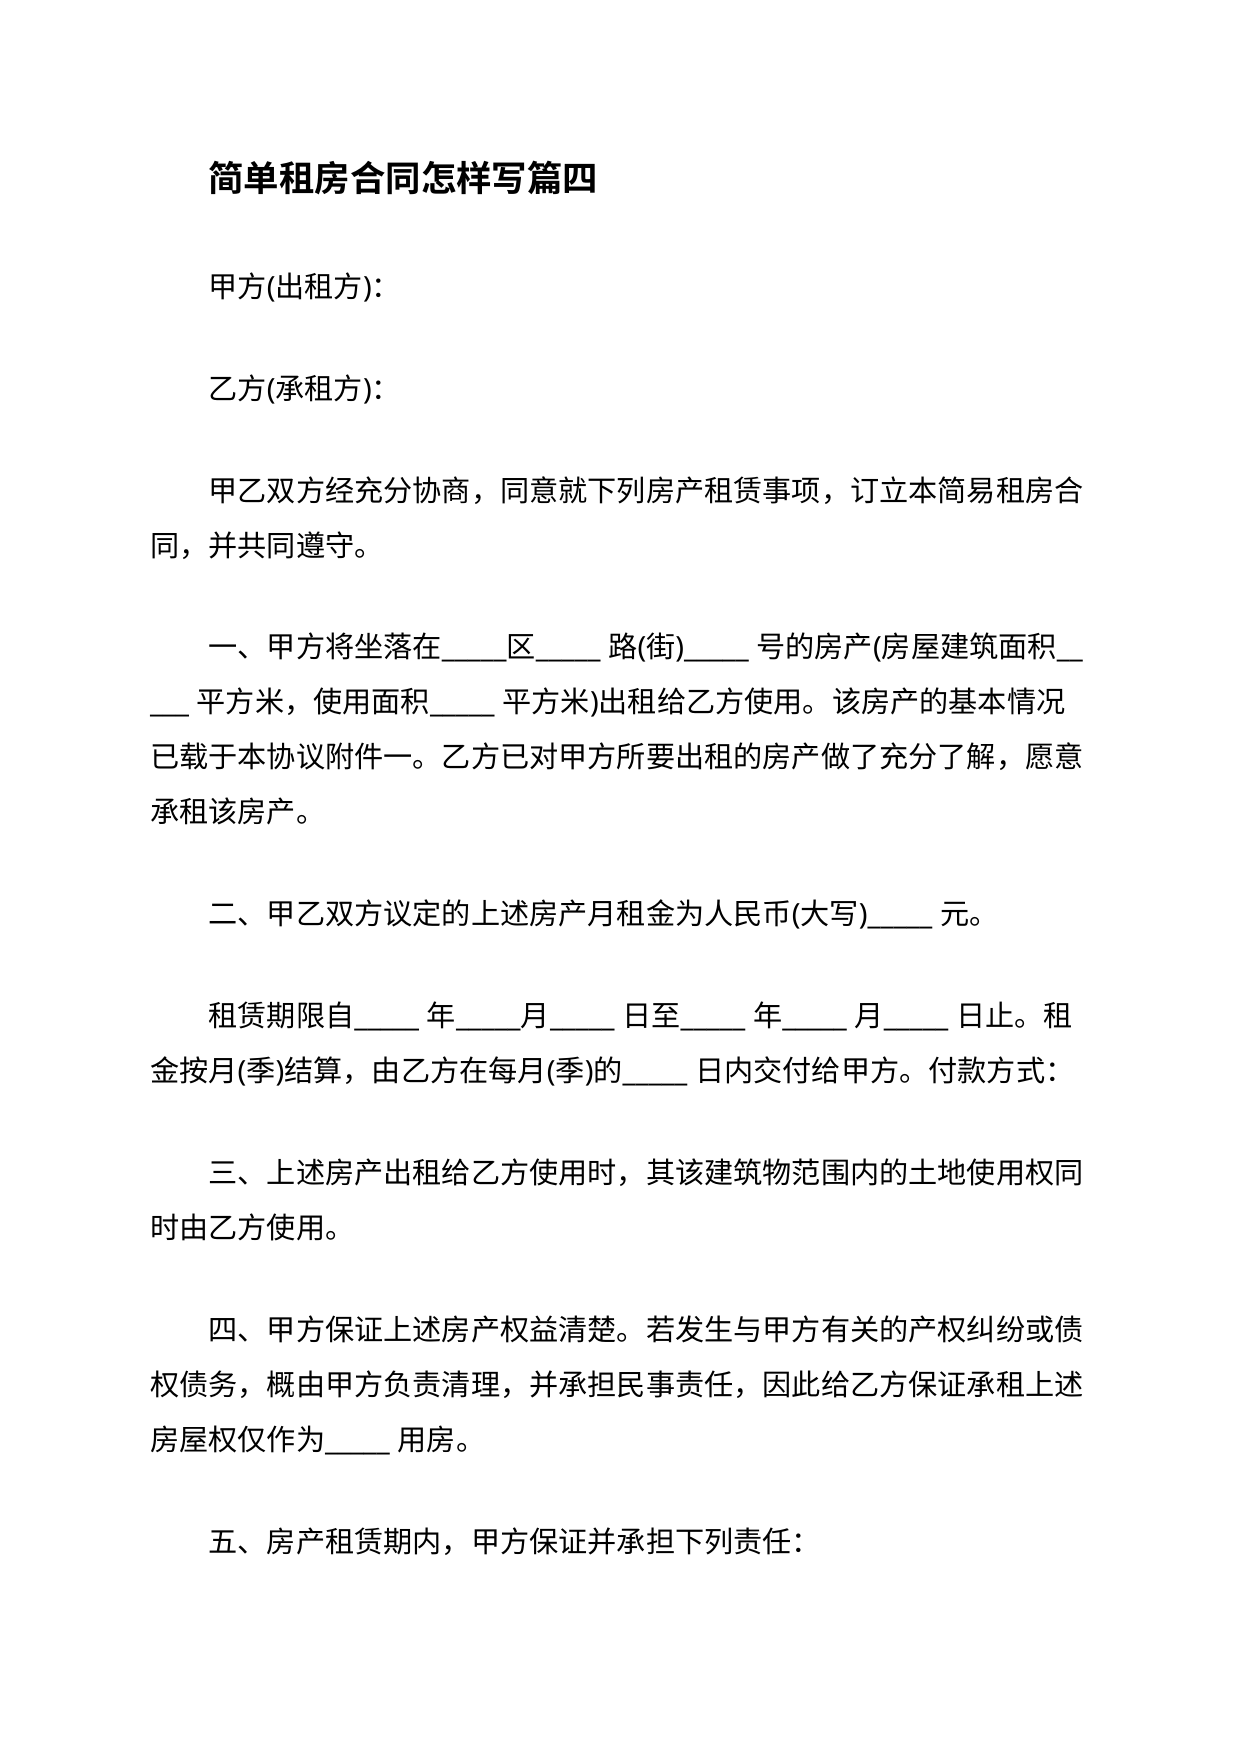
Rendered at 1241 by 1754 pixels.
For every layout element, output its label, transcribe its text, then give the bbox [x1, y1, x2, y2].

text 简单租房合同怎样写篇四 [150, 150, 1090, 201]
text 一、甲方将坐落在_____区_____ 路(街)_____ 号的房产(房屋建筑面积_____ 平方米，使用面积_____ 平方米)出租给乙方使用。该房产的基本情况已载于本协议附件一。乙方已对甲方所要出租的房产做了充分了解，愿意承租该房产。 [150, 624, 1090, 831]
text 四、甲方保证上述房产权益清楚。若发生与甲方有关的产权纠纷或债权债务，概由甲方负责清理，并承担民事责任，因此给乙方保证承租上述房屋权仅作为_____ 用房。 [150, 1306, 1090, 1458]
text 三、上述房产出租给乙方使用时，其该建筑物范围内的土地使用权同时由乙方使用。 [150, 1150, 1090, 1247]
text 甲方(出租方)： [150, 263, 1090, 306]
text 租赁期限自_____ 年_____月_____ 日至_____ 年_____ 月_____ 日止。租金按月(季)结算，由乙方在每月(季)的_____ 日内交付给甲方。付款方式： [150, 993, 1090, 1090]
text 二、甲乙双方议定的上述房产月租金为人民币(大写)_____ 元。 [150, 891, 1090, 933]
text 甲乙双方经充分协商，同意就下列房产租赁事项，订立本简易租房合同，并共同遵守。 [150, 467, 1090, 564]
text 五、房产租赁期内，甲方保证并承担下列责任： [150, 1518, 1090, 1560]
text 乙方(承租方)： [150, 365, 1090, 408]
